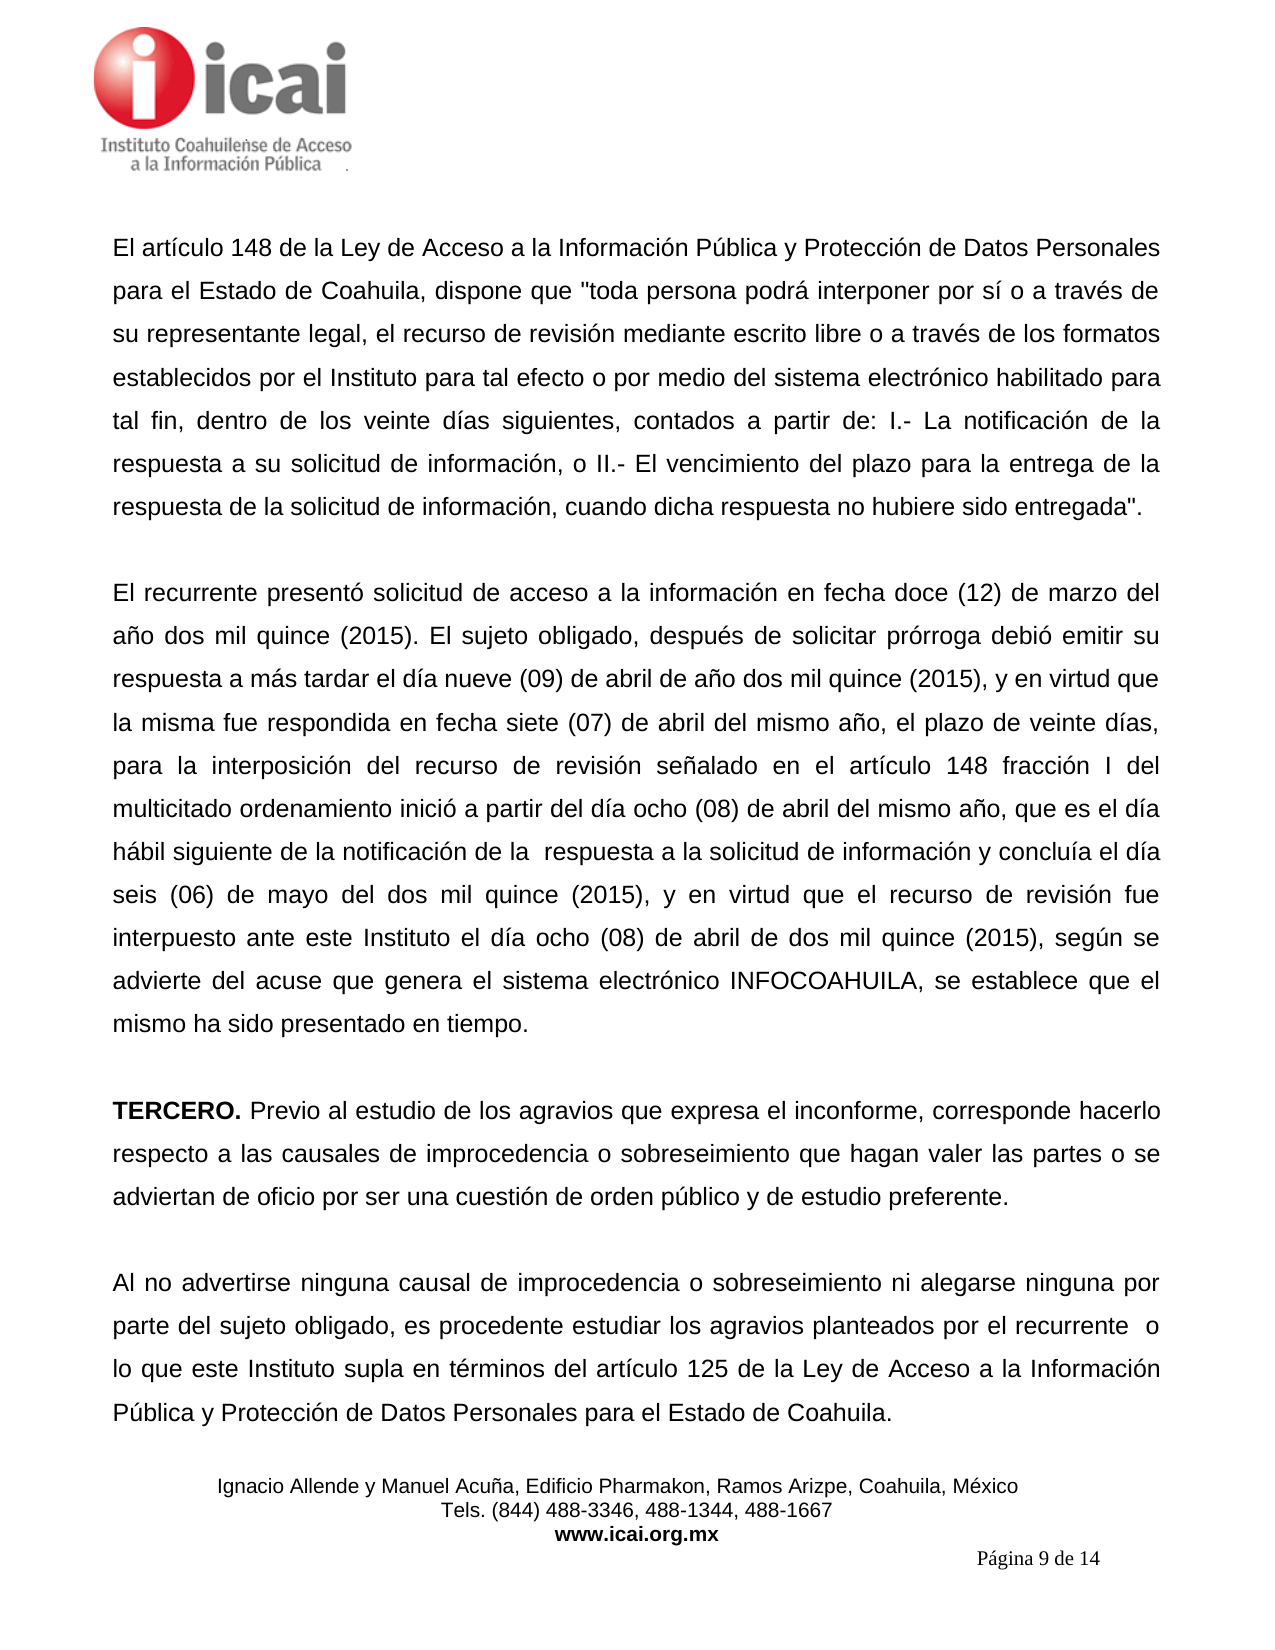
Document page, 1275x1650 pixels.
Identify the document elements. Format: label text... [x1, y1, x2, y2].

picture [93, 27, 357, 184]
text TERCERO. Previo al estudio de los agravios que expresa el inconforme, corresponde hacerlo respecto a las causales de improcedencia o sobreseimiento que hagan valer las partes o se adviertan de oficio por ser una cuestión de orden público y de estudio preferente. [112, 1096, 1162, 1211]
text Al no advertirse ninguna causal de improcedencia o sobreseimiento ni alegarse ninguna por parte del sujeto obligado, es procedente estudiar los agravios planteados por el recurrente o lo que este Instituto supla en términos del artículo 125 de la Ley de Acceso a la Información Pública y Protección de Datos Personales para el Estado de Coahuila. [112, 1268, 1162, 1426]
text El artículo 148 de la Ley de Acceso a la Información Pública y Protección de Datos Personales para el Estado de Coahuila, dispone que "toda persona podrá interponer por sí o a través de su representante legal, el recurso de revisión mediante escrito libre o a través de los formatos establecidos por el Instituto para tal efecto o por medio del sistema electrónico habilitado para tal fin, dentro de los veinte días siguientes, contados a partir de: I.- La notificación de la respuesta a su solicitud de información, o II.- El vencimiento del plazo para la entrega de la respuesta de la solicitud de información, cuando dicha respuesta no hubiere sido entregada". [112, 233, 1162, 521]
text El recurrente presentó solicitud de acceso a la información en fecha doce (12) de marzo del año dos mil quince (2015). El sujeto obligado, después de solicitar prórroga debió emitir su respuesta a más tardar el día nueve (09) de abril de año dos mil quince (2015), y en virtud que la misma fue respondida en fecha siete (07) de abril del mismo año, el plazo de veinte días, para la interposición del recurso de revisión señalado en el artículo 148 fracción I del multicitado ordenamiento inició a partir del día ocho (08) de abril del mismo año, que es el día hábil siguiente de la notificación de la respuesta a la solicitud de información y concluía el día seis (06) de mayo del dos mil quince (2015), y en virtud que el recurso de revisión fue interpuesto ante este Instituto el día ocho (08) de abril de dos mil quince (2015), según se advierte del acuse que genera el sistema electrónico INFOCOAHUILA, se establece que el mismo ha sido presentado en tiempo. [112, 578, 1162, 1038]
